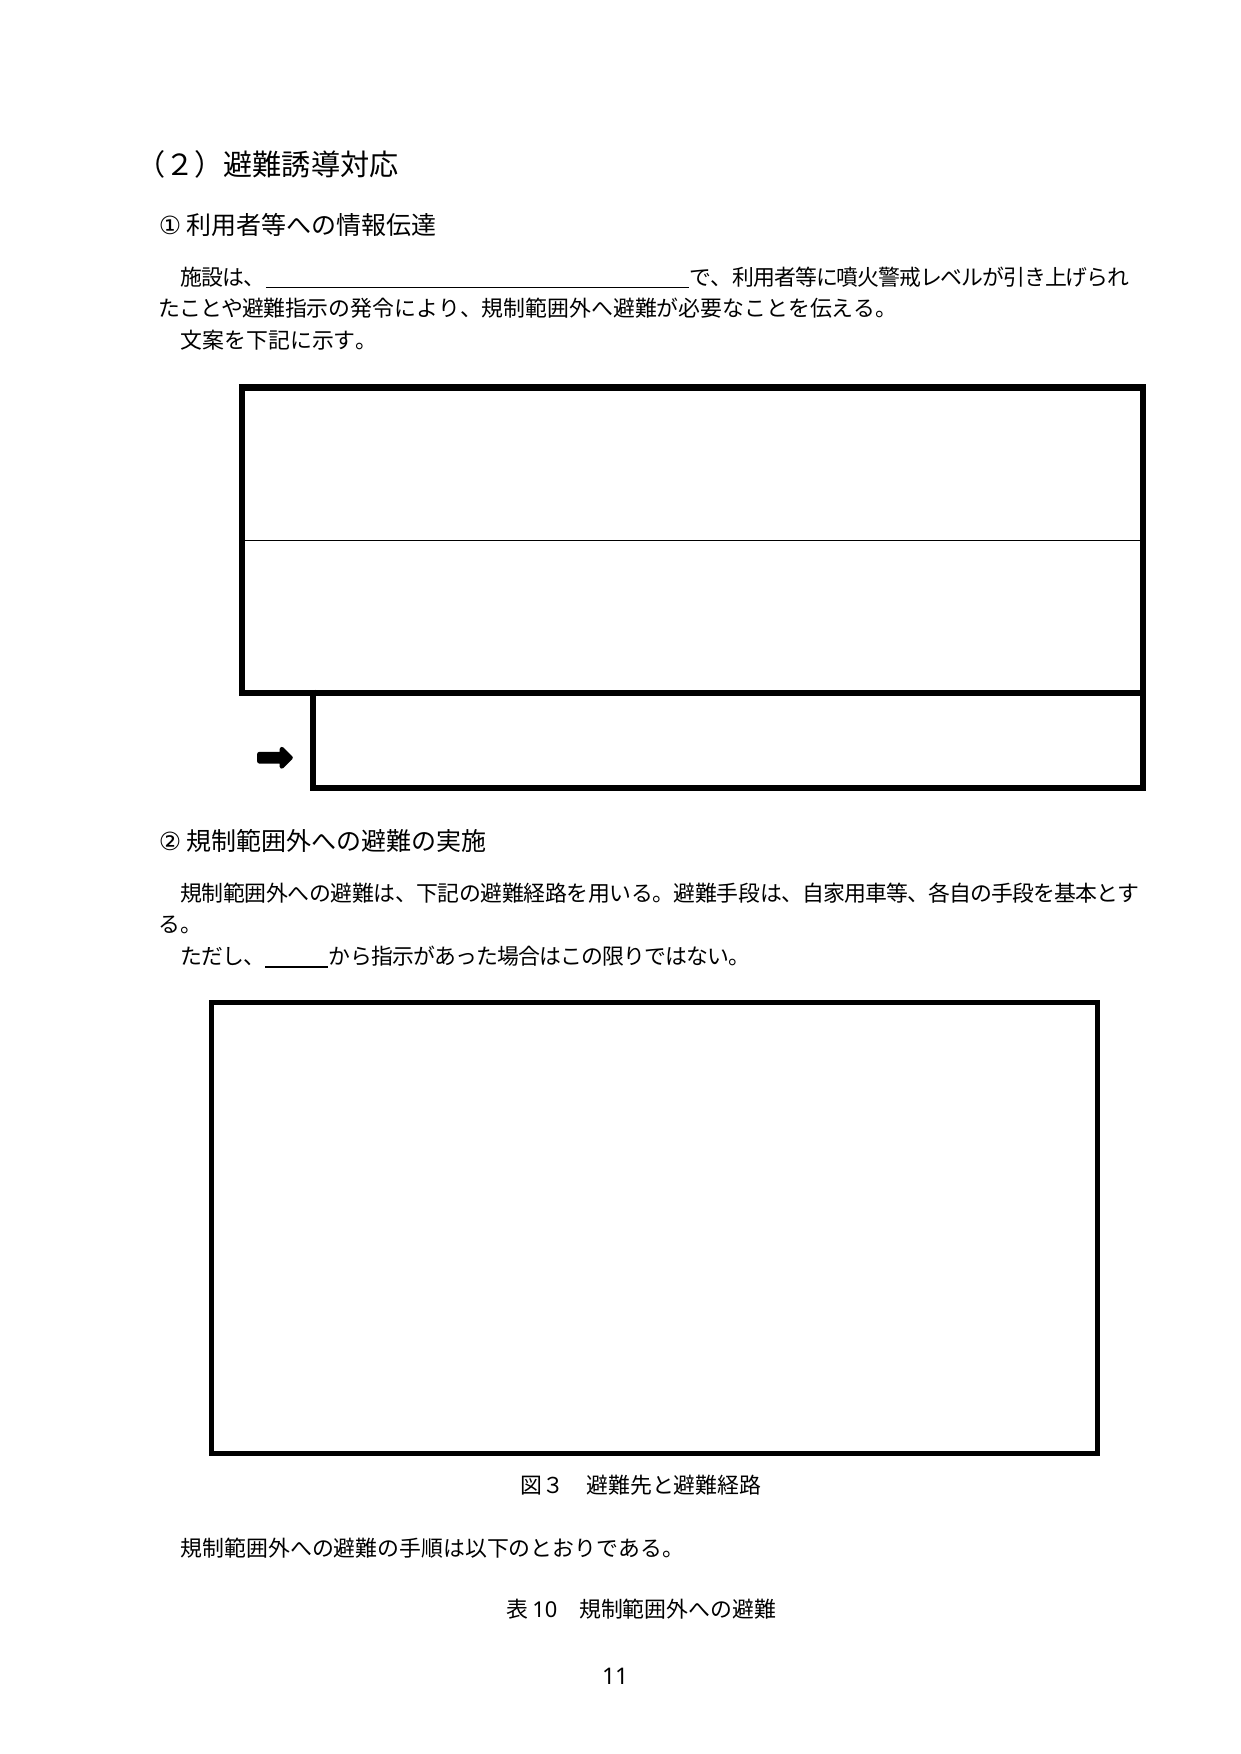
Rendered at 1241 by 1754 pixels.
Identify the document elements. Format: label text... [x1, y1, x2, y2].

text 図３ 避難先と避難経路 [136, 1468, 1146, 1500]
subtitle （２）避難誘導対応 [136, 142, 1146, 184]
text ただし、 から指示があった場合はこの限りではない。 [159, 939, 1146, 971]
text 規制範囲外への避難は、下記の避難経路を用いる。避難手段は、自家用車等、各自の手段を基本とする。 [159, 876, 1146, 939]
text 施設は、 で、利用者等に噴火警戒レベルが引き上げられたことや避難指示の発令により、規制範囲外へ避難が必要なことを伝える。 [159, 259, 1146, 323]
table_cell [245, 541, 1140, 689]
text 規制範囲外への避難の手順は以下のとおりである。 [159, 1531, 1146, 1562]
table_header [214, 1005, 1095, 1451]
text 文案を下記に示す。 [159, 323, 1146, 354]
table_cell [316, 696, 1140, 785]
text ②規制範囲外への避難の実施 [159, 821, 1146, 857]
text 表10 規制範囲外への避難 [136, 1592, 1146, 1624]
table_header [245, 391, 1140, 539]
text ①利用者等への情報伝達 [159, 205, 1146, 241]
